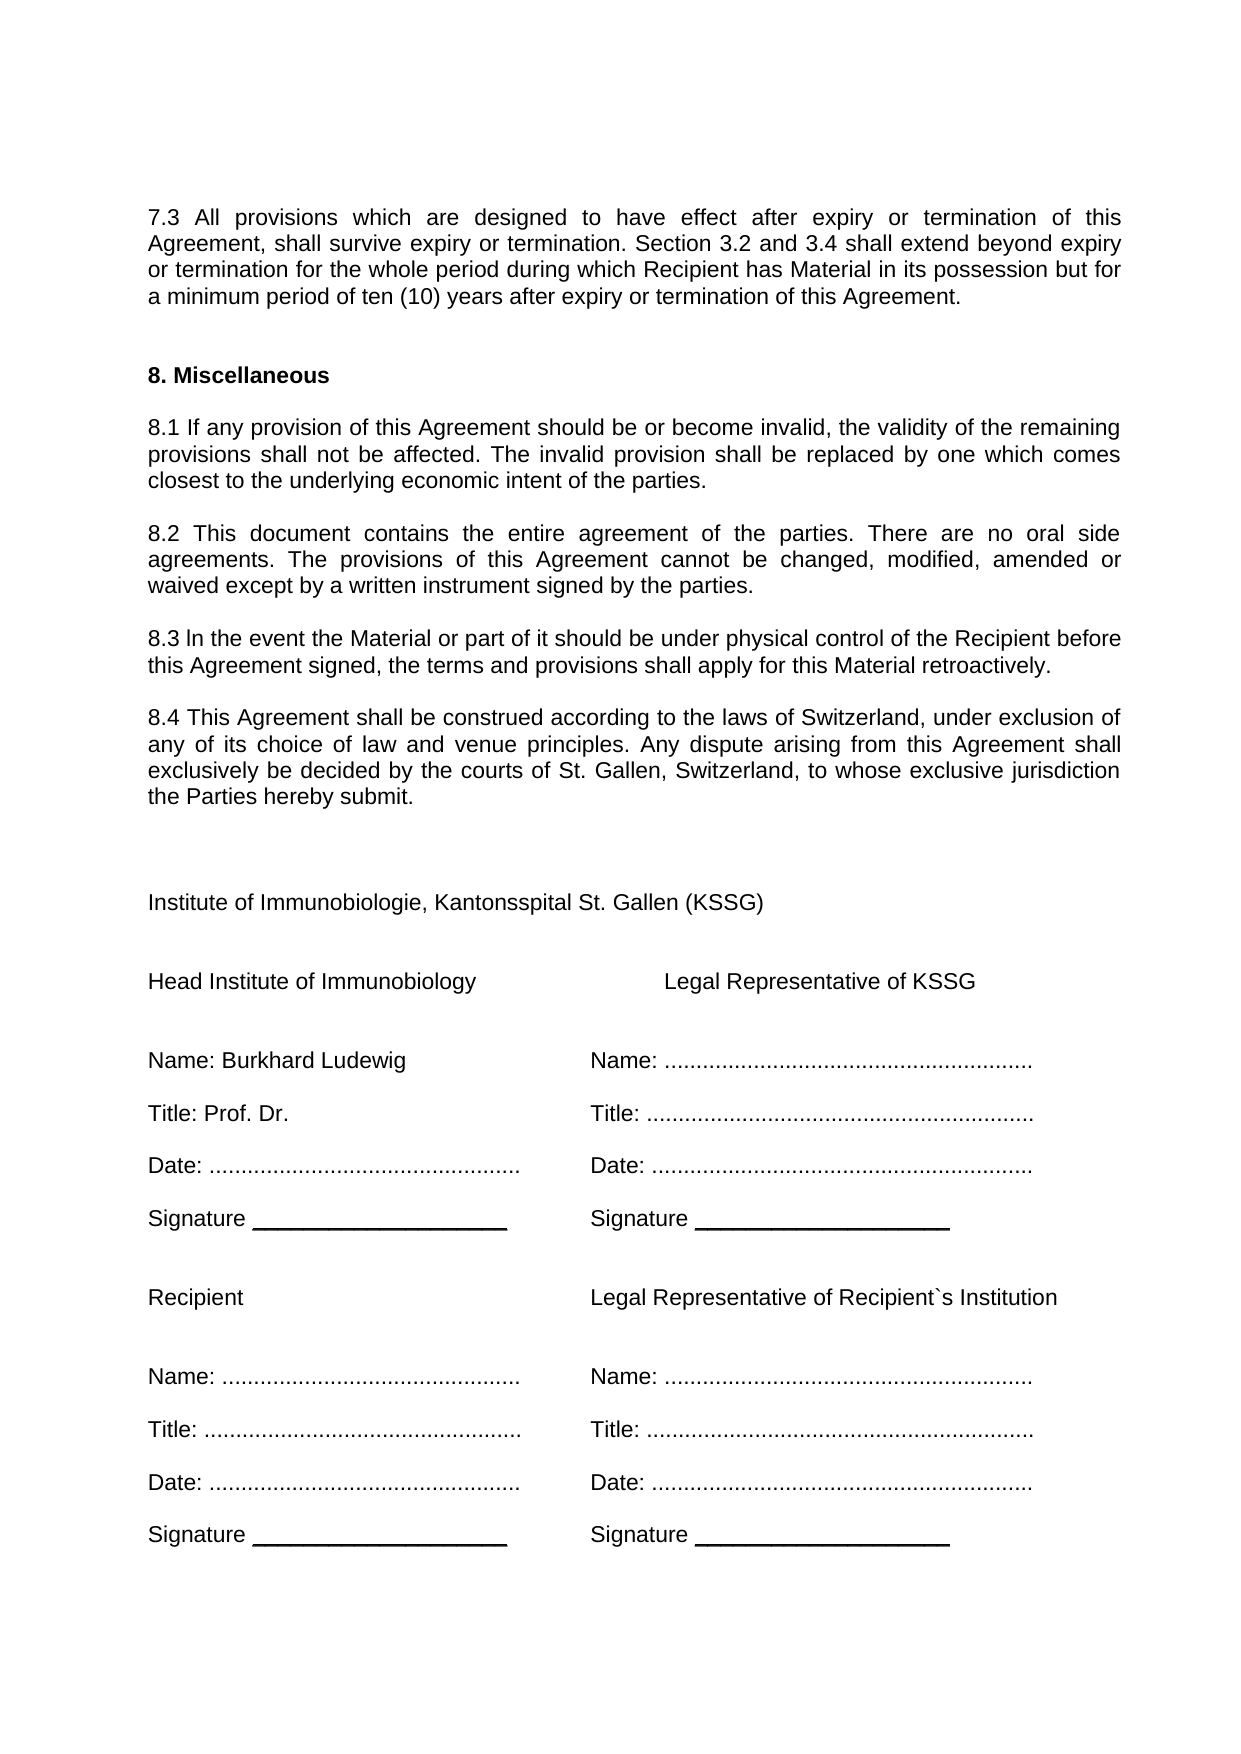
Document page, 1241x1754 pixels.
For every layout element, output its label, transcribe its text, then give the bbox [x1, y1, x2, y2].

text 7.3 All provisions which are designed to have effect after expiry or termination of this Agreement, shall survive expiry or termination. Section 3.2 and 3.4 shall extend beyond expiry or termination for the whole period during which Recipient has Material in its possession but for a minimum period of ten (10) years after expiry or termination of this Agreement. [148, 203, 1122, 309]
text 8.4 This Agreement shall be construed according to the laws of Switzerland, under exclusion of any of its choice of law and venue principles. Any dispute arising from this Agreement shall exclusively be decided by the courts of St. Gallen, Switzerland, to whose exclusive jurisdiction the Parties hereby submit. [148, 704, 1122, 810]
text 8. Miscellaneous [148, 362, 1122, 388]
text Name: ............................................... Name: .......................................................... [148, 1363, 1122, 1389]
text Title: .................................................. Title: ............................................................. [148, 1416, 1122, 1442]
text 8.3 ln the event the Material or part of it should be under physical control of the Recipient before this Agreement signed, the terms and provisions shall apply for this Material retroactively. [148, 625, 1122, 678]
text Date: ................................................. Date: ............................................................ [148, 1152, 1122, 1179]
text 8.2 This document contains the entire agreement of the parties. There are no oral side agreements. The provisions of this Agreement cannot be changed, modified, amended or waived except by a written instrument signed by the parties. [148, 520, 1122, 599]
text Signature ____________________ Signature ____________________ [148, 1521, 1122, 1548]
text Name: Burkhard Ludewig Name: .......................................................... [148, 1047, 1122, 1073]
text Institute of Immunobiologie, Kantonsspital St. Gallen (KSSG) [148, 889, 1122, 915]
text Date: ................................................. Date: ............................................................ [148, 1468, 1122, 1495]
text Recipient Legal Representative of Recipient`s Institution [148, 1284, 1122, 1310]
text Signature ____________________ Signature ____________________ [148, 1205, 1122, 1231]
text Title: Prof. Dr. Title: ............................................................. [148, 1099, 1122, 1126]
text 8.1 If any provision of this Agreement should be or become invalid, the validity of the remaining provisions shall not be affected. The invalid provision shall be replaced by one which comes closest to the underlying economic intent of the parties. [148, 414, 1122, 493]
text Head Institute of Immunobiology Legal Representative of KSSG [148, 968, 1122, 994]
